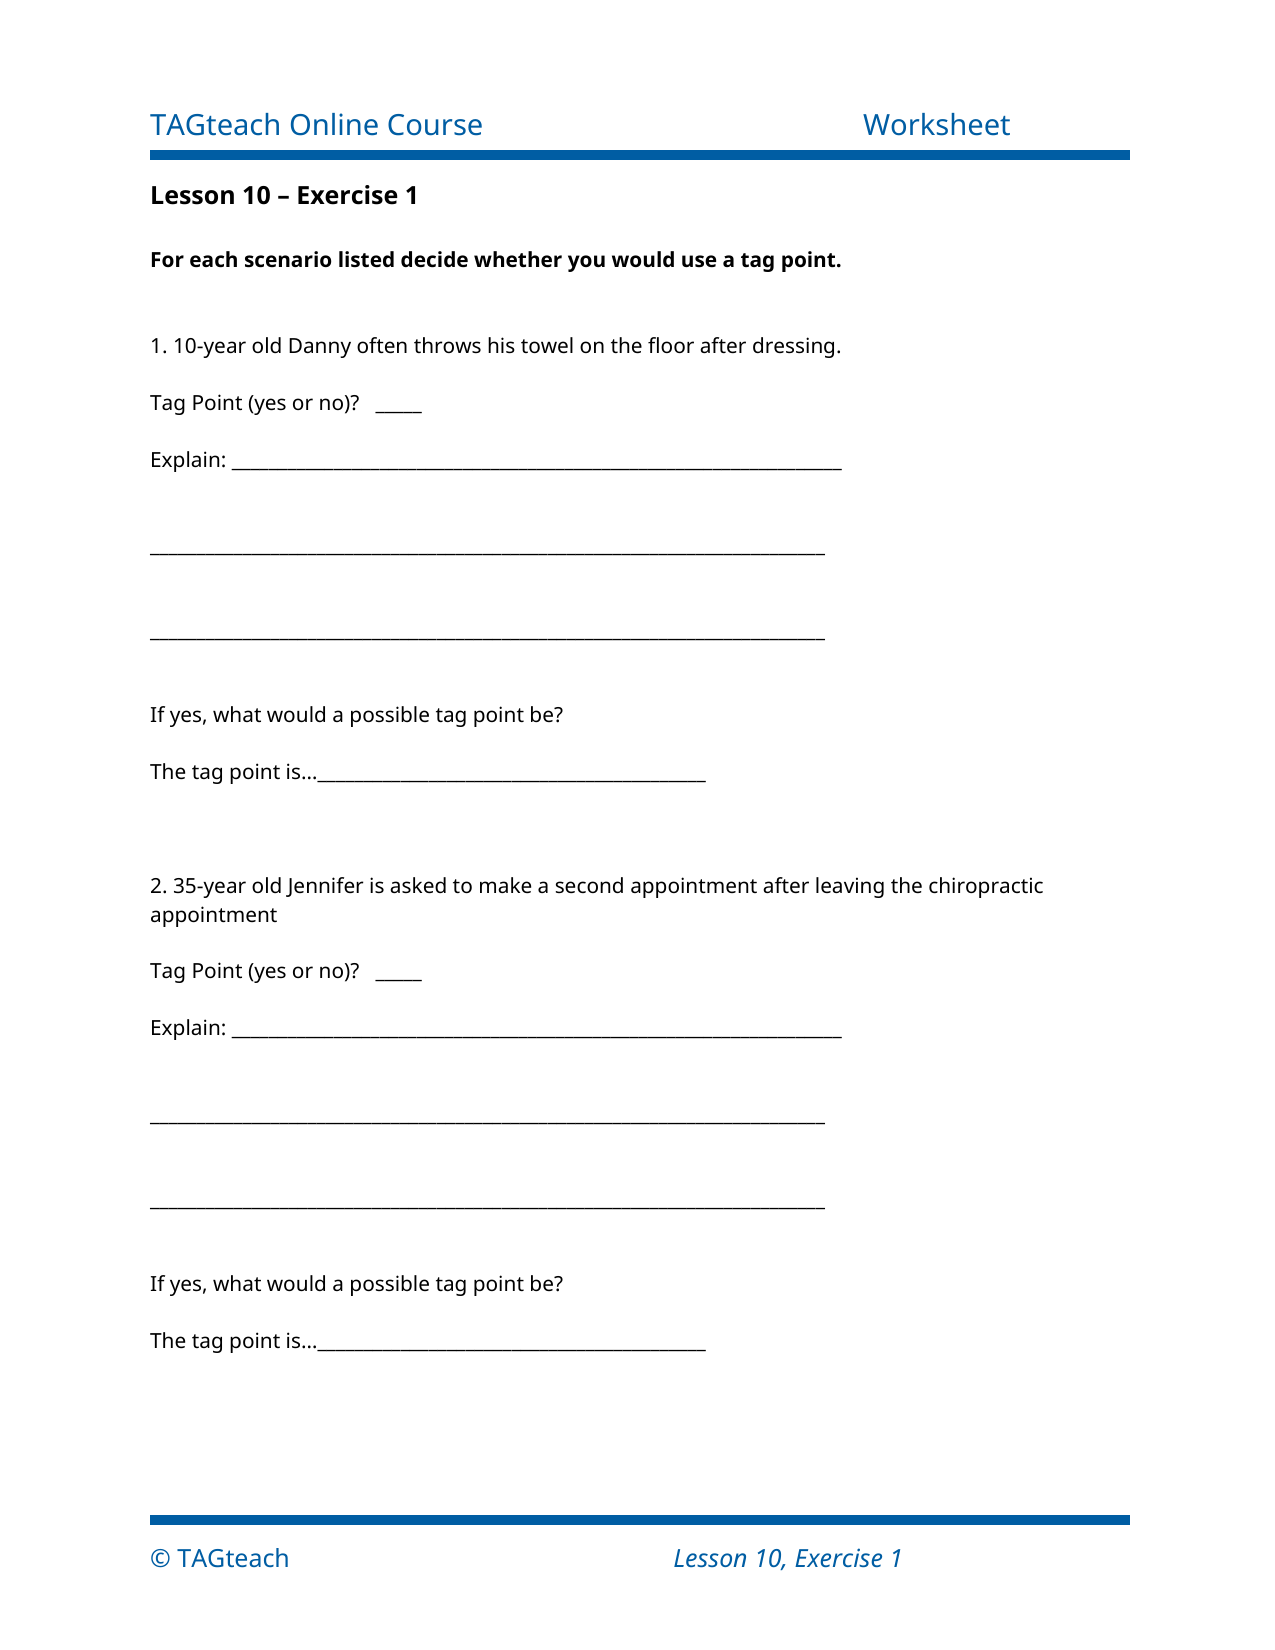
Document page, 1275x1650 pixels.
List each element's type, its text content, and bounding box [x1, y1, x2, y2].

text If yes, what would a possible tag point be? [150, 1269, 1125, 1298]
text _________________________________________________________________________ [150, 1184, 1125, 1212]
text The tag point is…__________________________________________ [150, 757, 1125, 786]
text For each scenario listed decide whether you would use a tag point. [150, 246, 1125, 274]
text 2. 35-year old Jennifer is asked to make a second appointment after leaving the chiropractic appointment [150, 871, 1125, 928]
text Tag Point (yes or no)? _____ [150, 957, 1125, 985]
text _________________________________________________________________________ [150, 1099, 1125, 1127]
text If yes, what would a possible tag point be? [150, 701, 1125, 729]
text Tag Point (yes or no)? _____ [150, 388, 1125, 416]
text _________________________________________________________________________ [150, 615, 1125, 644]
text Explain: __________________________________________________________________ [150, 1013, 1125, 1042]
text Lesson 10 – Exercise 1 [150, 177, 1125, 212]
text Explain: __________________________________________________________________ [150, 445, 1125, 473]
text 1. 10-year old Danny often throws his towel on the floor after dressing. [150, 331, 1125, 359]
text TAGteach Online Course Worksheet [150, 104, 1125, 143]
text The tag point is…__________________________________________ [150, 1326, 1125, 1355]
text _________________________________________________________________________ [150, 530, 1125, 558]
